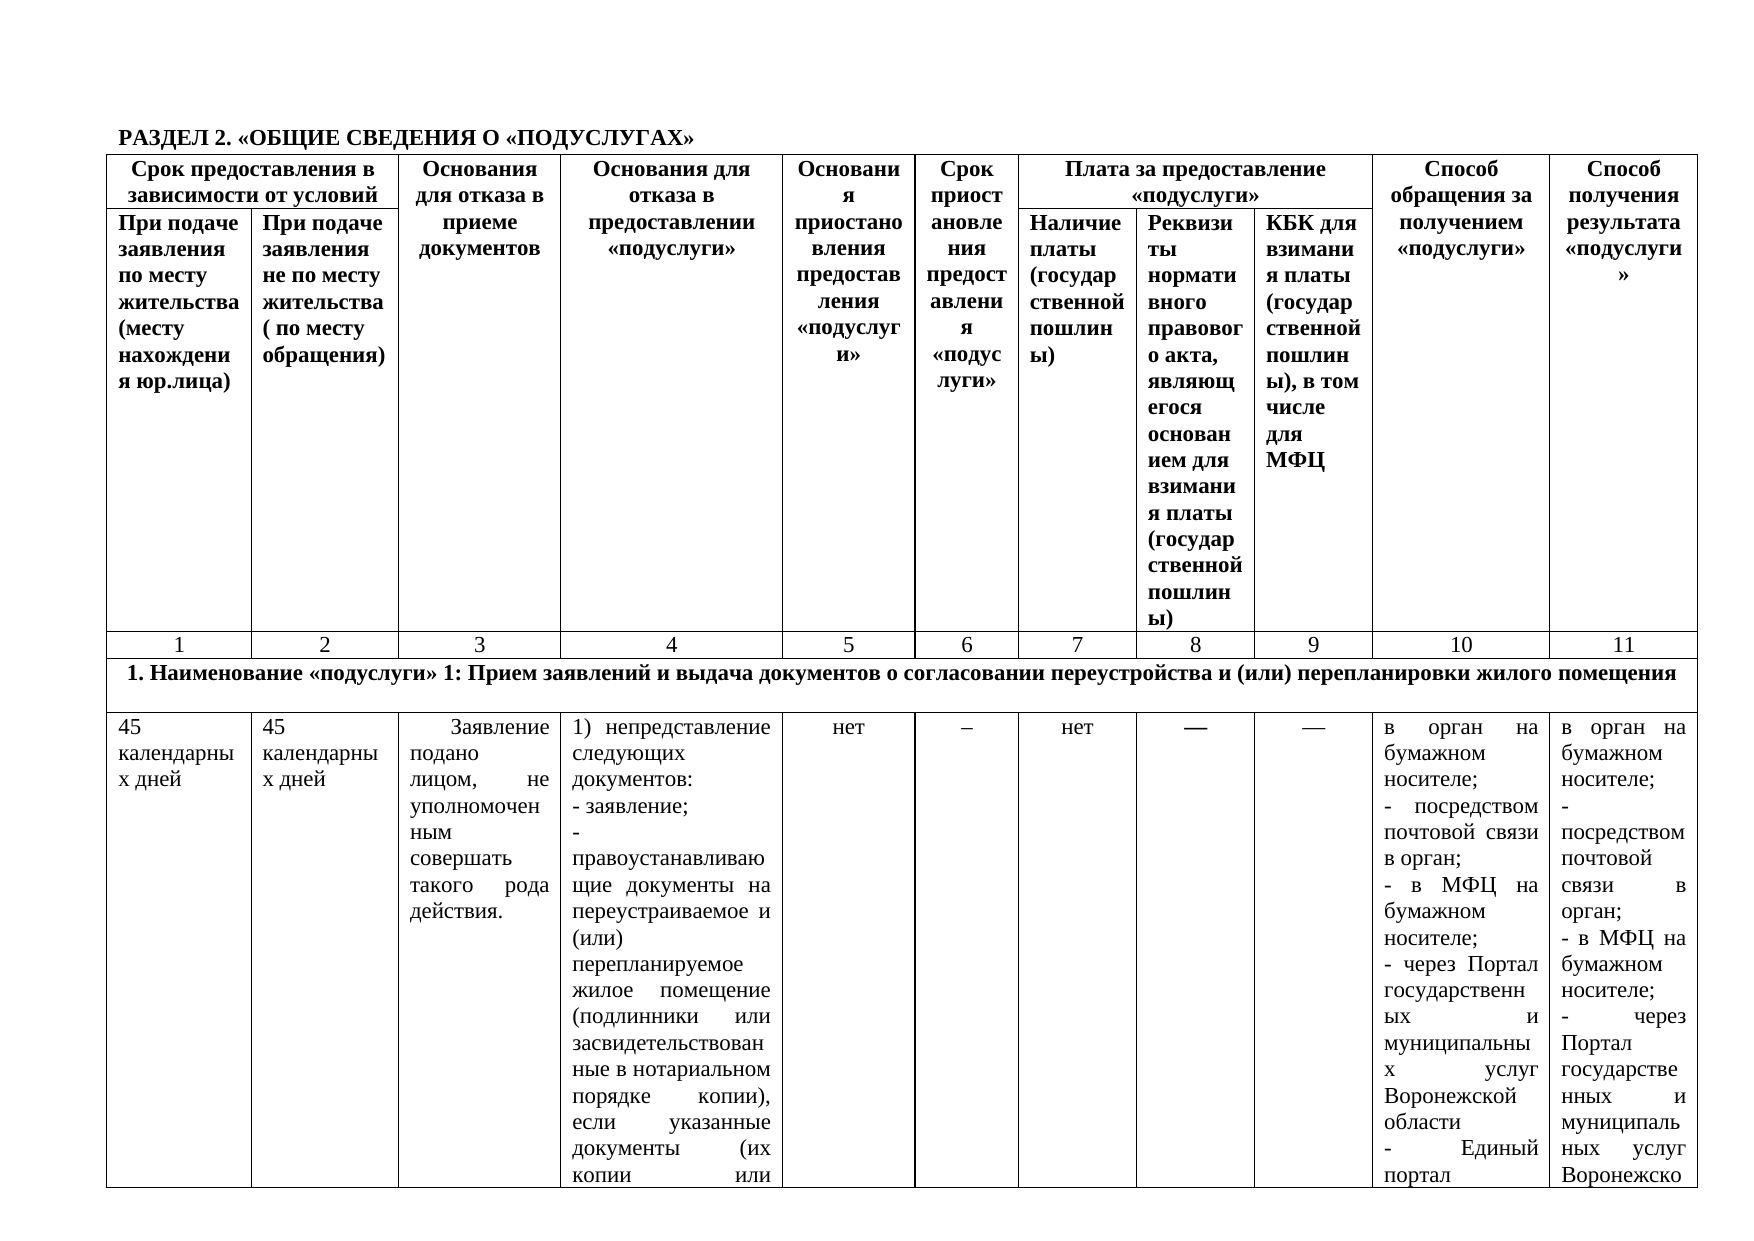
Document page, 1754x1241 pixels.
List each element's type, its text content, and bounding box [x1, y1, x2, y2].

table_header Срок предоставления в зависимости от условий [107, 155, 398, 208]
table_cell — [1137, 713, 1254, 1187]
table_cell При подаче заявления по месту жительства (месту нахождения юр.лица) [107, 209, 251, 631]
table_cell 1 [107, 632, 251, 658]
table_header Основания для отказа в предоставлении «подуслуги» [561, 155, 782, 631]
table_cell 4 [561, 632, 782, 658]
table_cell 11 [1550, 632, 1697, 658]
table_cell 5 [783, 632, 914, 658]
table_cell 6 [916, 632, 1018, 658]
table_cell 45 календарных дней [107, 713, 251, 1187]
table_cell Наличие платы (государственной пошлины) [1019, 209, 1136, 631]
table_cell Реквизиты нормативного правового акта, являющегося основанием для взимания платы (государственной пошлины) [1137, 209, 1254, 631]
table_header Плата за предоставление «подуслуги» [1019, 155, 1372, 208]
table_header Срок приостановления предоставления «подуслуги» [916, 155, 1018, 631]
table_cell 9 [1255, 632, 1372, 658]
subtitle РАЗДЕЛ 2. «ОБЩИЕ СВЕДЕНИЯ О «ПОДУСЛУГАХ» [118, 124, 1636, 150]
table_cell нет [783, 713, 914, 1187]
table_header Основания для отказа в приеме документов [399, 155, 560, 631]
table_cell – [916, 713, 1018, 1187]
table_cell 10 [1373, 632, 1549, 658]
table_header Основания приостановления предоставления «подуслуги» [783, 155, 914, 631]
table_cell 8 [1137, 632, 1254, 658]
table_cell нет [1019, 713, 1136, 1187]
table_cell 45 календарных дней [252, 713, 398, 1187]
table_header Способ получения результата «подуслуги» [1550, 155, 1697, 631]
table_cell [561, 713, 782, 1187]
table_cell КБК для взимания платы (государственной пошлины), в том числе для МФЦ [1255, 209, 1372, 631]
table_cell При подаче заявления не по месту жительства ( по месту обращения) [252, 209, 398, 631]
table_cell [1550, 713, 1697, 1187]
table_cell — [1255, 713, 1372, 1187]
table_cell 1. Наименование «подуслуги» 1: Прием заявлений и выдача документов о согласовании переустройства и (или) перепланировки жилого помещения [107, 659, 1697, 712]
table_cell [399, 713, 560, 1187]
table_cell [1373, 713, 1549, 1187]
table_cell 3 [399, 632, 560, 658]
table_cell 7 [1019, 632, 1136, 658]
table_header Способ обращения за получением «подуслуги» [1373, 155, 1549, 631]
table_cell 2 [252, 632, 398, 658]
